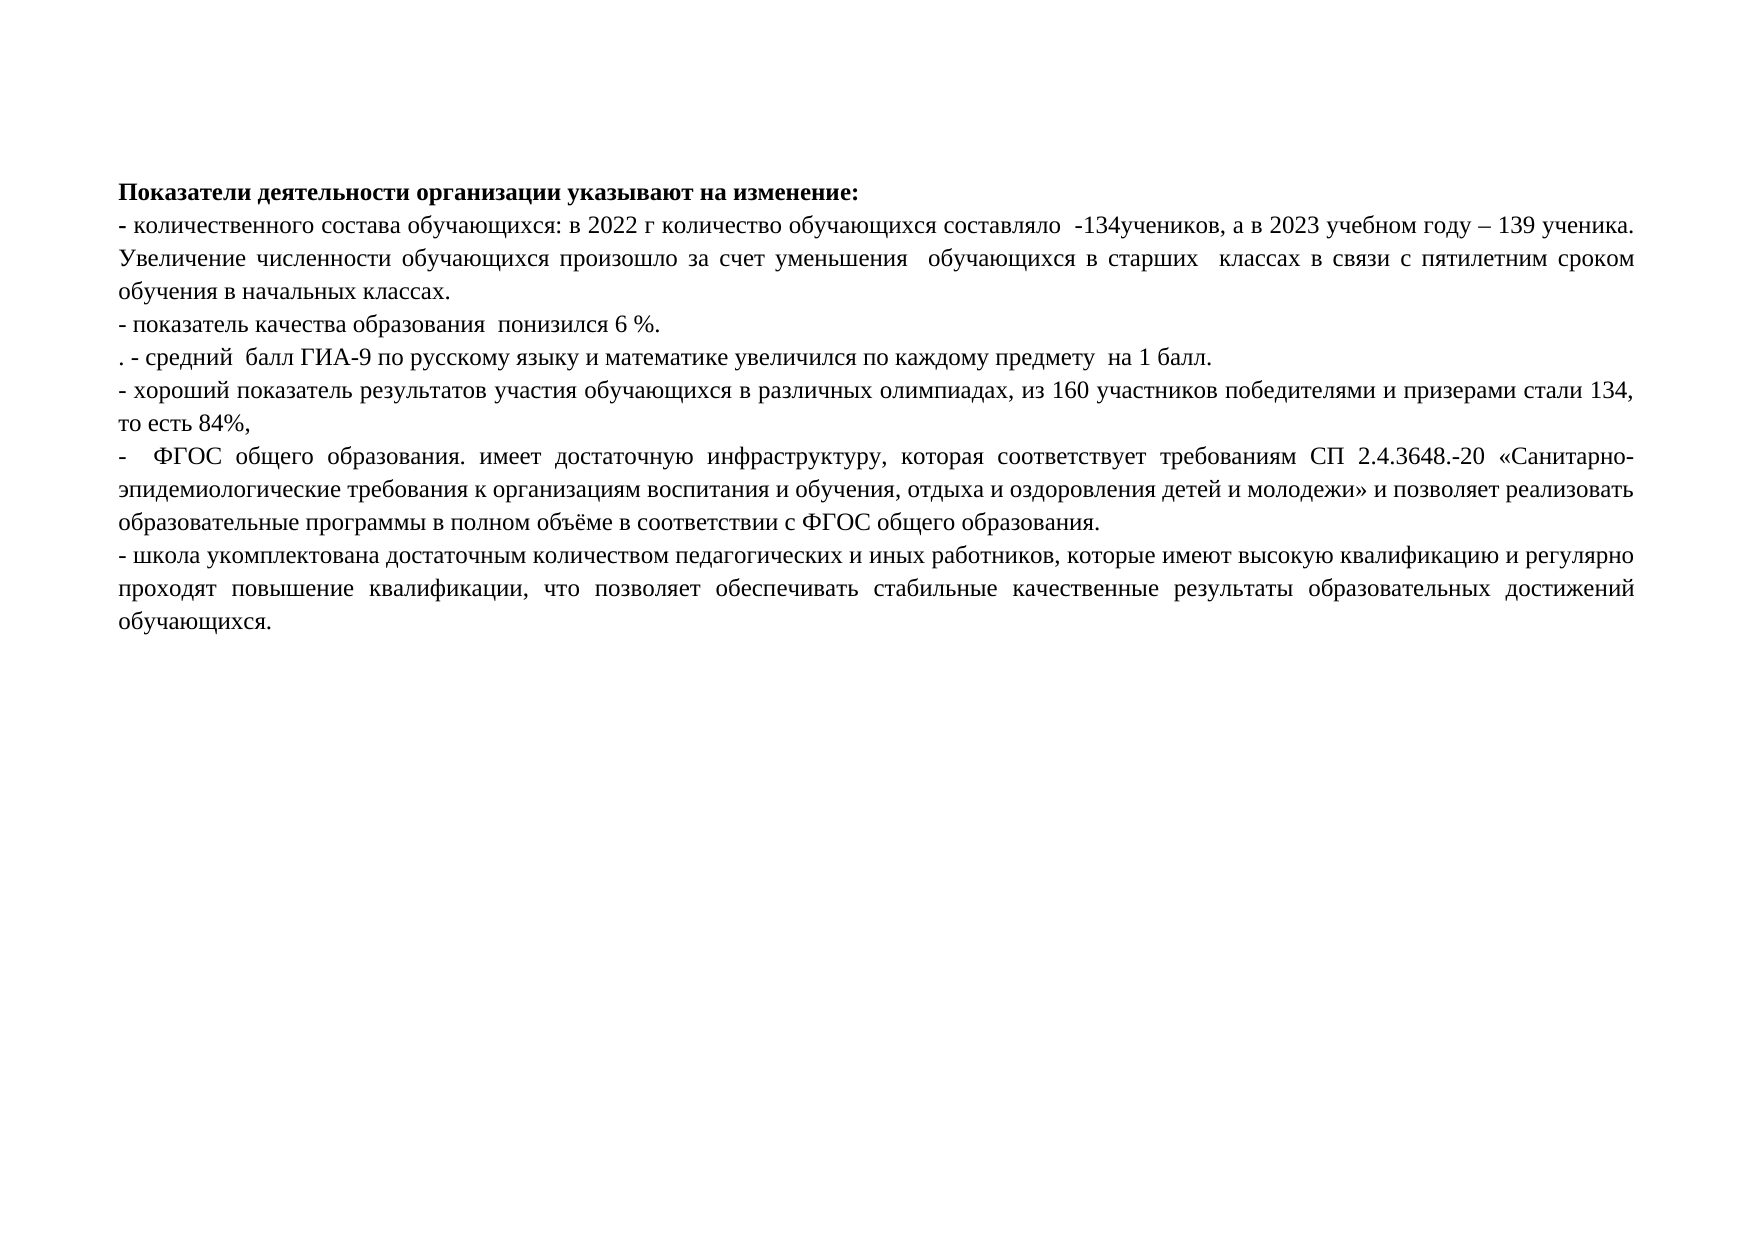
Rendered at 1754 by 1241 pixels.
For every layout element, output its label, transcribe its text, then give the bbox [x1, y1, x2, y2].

text - школа укомплектована достаточным количеством педагогических и иных работников, которые имеют высокую квалификацию и регулярно проходят повышение квалификации, что позволяет обеспечивать стабильные качественные результаты образовательных достижений обучающихся. [118, 540, 1636, 635]
text . - средний балл ГИА-9 по русскому языку и математике увеличился по каждому предмету на 1 балл. [118, 342, 1636, 371]
text - хороший показатель результатов участия обучающихся в различных олимпиадах, из 160 участников победителями и призерами стали 134, то есть 84%, [118, 375, 1636, 437]
text - ФГОС общего образования. имеет достаточную инфраструктуру, которая соответствует требованиям СП 2.4.3648.-20 «Санитарно-эпидемиологические требования к организациям воспитания и обучения, отдыха и оздоровления детей и молодежи» и позволяет реализовать образовательные программы в полном объёме в соответствии с ФГОС общего образования. [118, 441, 1636, 536]
text - показатель качества образования понизился 6 %. [118, 309, 1636, 338]
text - количественного состава обучающихся: в 2022 г количество обучающихся составляло -134учеников, а в 2023 учебном году – 139 ученика. Увеличение численности обучающихся произошло за счет уменьшения обучающихся в старших классах в связи с пятилетним сроком обучения в начальных классах. [118, 210, 1636, 305]
text Показатели деятельности организации указывают на изменение: [118, 177, 1636, 206]
